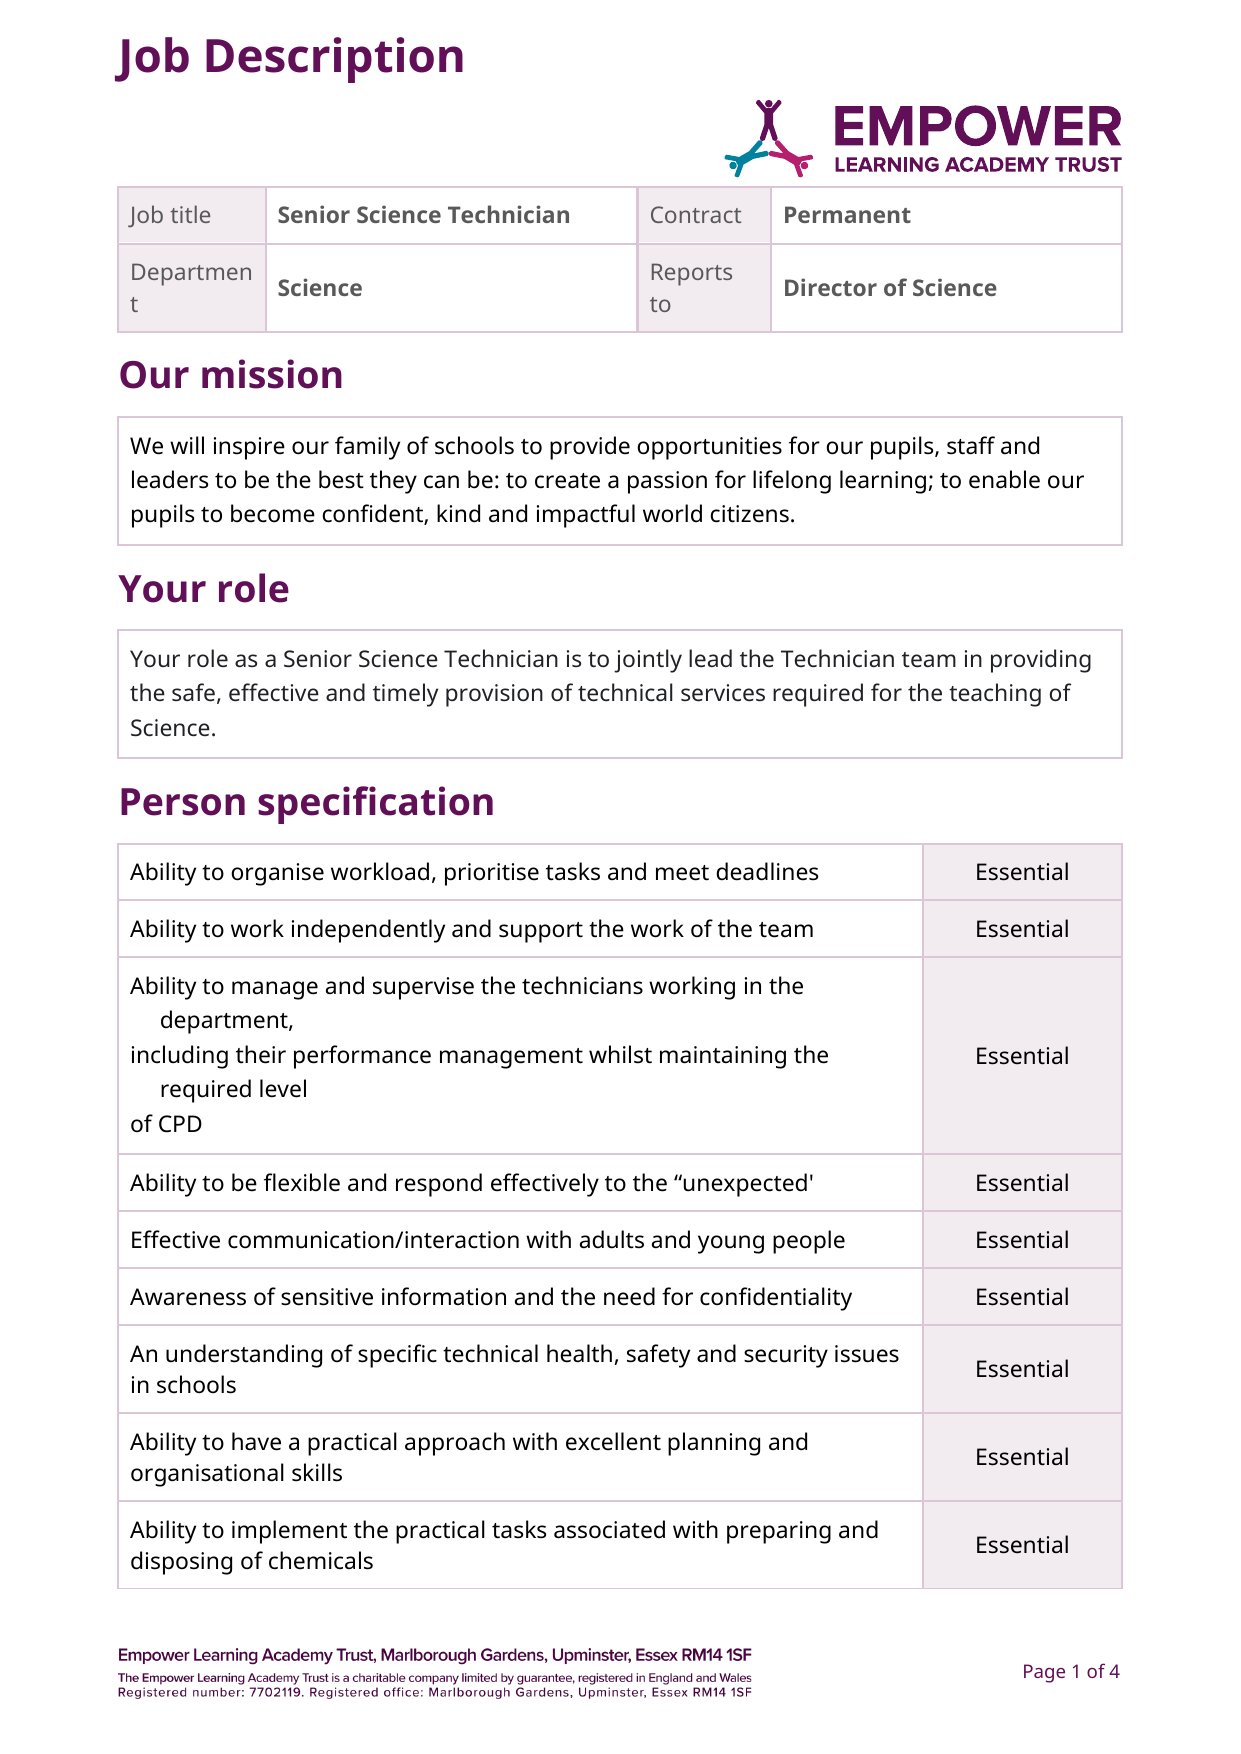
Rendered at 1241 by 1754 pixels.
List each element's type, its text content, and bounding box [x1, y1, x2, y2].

table_cell Person specification [118, 759, 1122, 842]
table_cell An understanding of specific technical health, safety and security issues in schools [119, 1326, 922, 1412]
table_cell Director of Science [772, 245, 1121, 331]
table_header Job title [119, 188, 265, 242]
table_cell Essential [924, 1212, 1121, 1267]
table_cell Department [119, 245, 265, 331]
table_cell Ability to have a practical approach with excellent planning and organisational skills [119, 1414, 922, 1500]
table_cell Essential [924, 1269, 1121, 1324]
table_header Permanent [772, 188, 1121, 242]
table_cell Ability to manage and supervise the technicians working in the department, including their performance management whilst maintaining the required level of CPD [119, 958, 922, 1153]
table_cell Essential [924, 1502, 1121, 1588]
table_cell Reports to [639, 245, 770, 331]
table_cell Science [267, 245, 636, 331]
table_header Contract [639, 188, 770, 242]
table_header Senior Science Technician [267, 188, 636, 242]
picture [118, 1648, 752, 1699]
table_cell Your role [118, 546, 1122, 629]
table_cell Ability to organise workload, prioritise tasks and meet deadlines [119, 845, 922, 899]
table_cell Awareness of sensitive information and the need for confidentiality [119, 1269, 922, 1324]
table_cell Essential [924, 1414, 1121, 1500]
table_cell Effective communication/interaction with adults and young people [119, 1212, 922, 1267]
table_cell Essential [924, 845, 1121, 899]
table_cell Essential [924, 1155, 1121, 1210]
table_cell We will inspire our family of schools to provide opportunities for our pupils, staff and leaders to be the best they can be: to create a passion for lifelong learning; to enable our pupils to become confident, kind and impactful world citizens. [119, 418, 1121, 544]
table_cell Essential [924, 1326, 1121, 1412]
table_cell Ability to implement the practical tasks associated with preparing and disposing of chemicals [119, 1502, 922, 1588]
table_cell Our mission [118, 333, 1122, 416]
table_cell Your role as a Senior Science Technician is to jointly lead the Technician team in providing the safe, effective and timely provision of technical services required for the teaching of Science. [119, 631, 1121, 757]
table_cell Essential [924, 958, 1121, 1153]
table_cell Essential [924, 901, 1121, 956]
table_cell Ability to work independently and support the work of the team [119, 901, 922, 956]
table_cell Ability to be flexible and respond effectively to the “unexpected' [119, 1155, 922, 1210]
